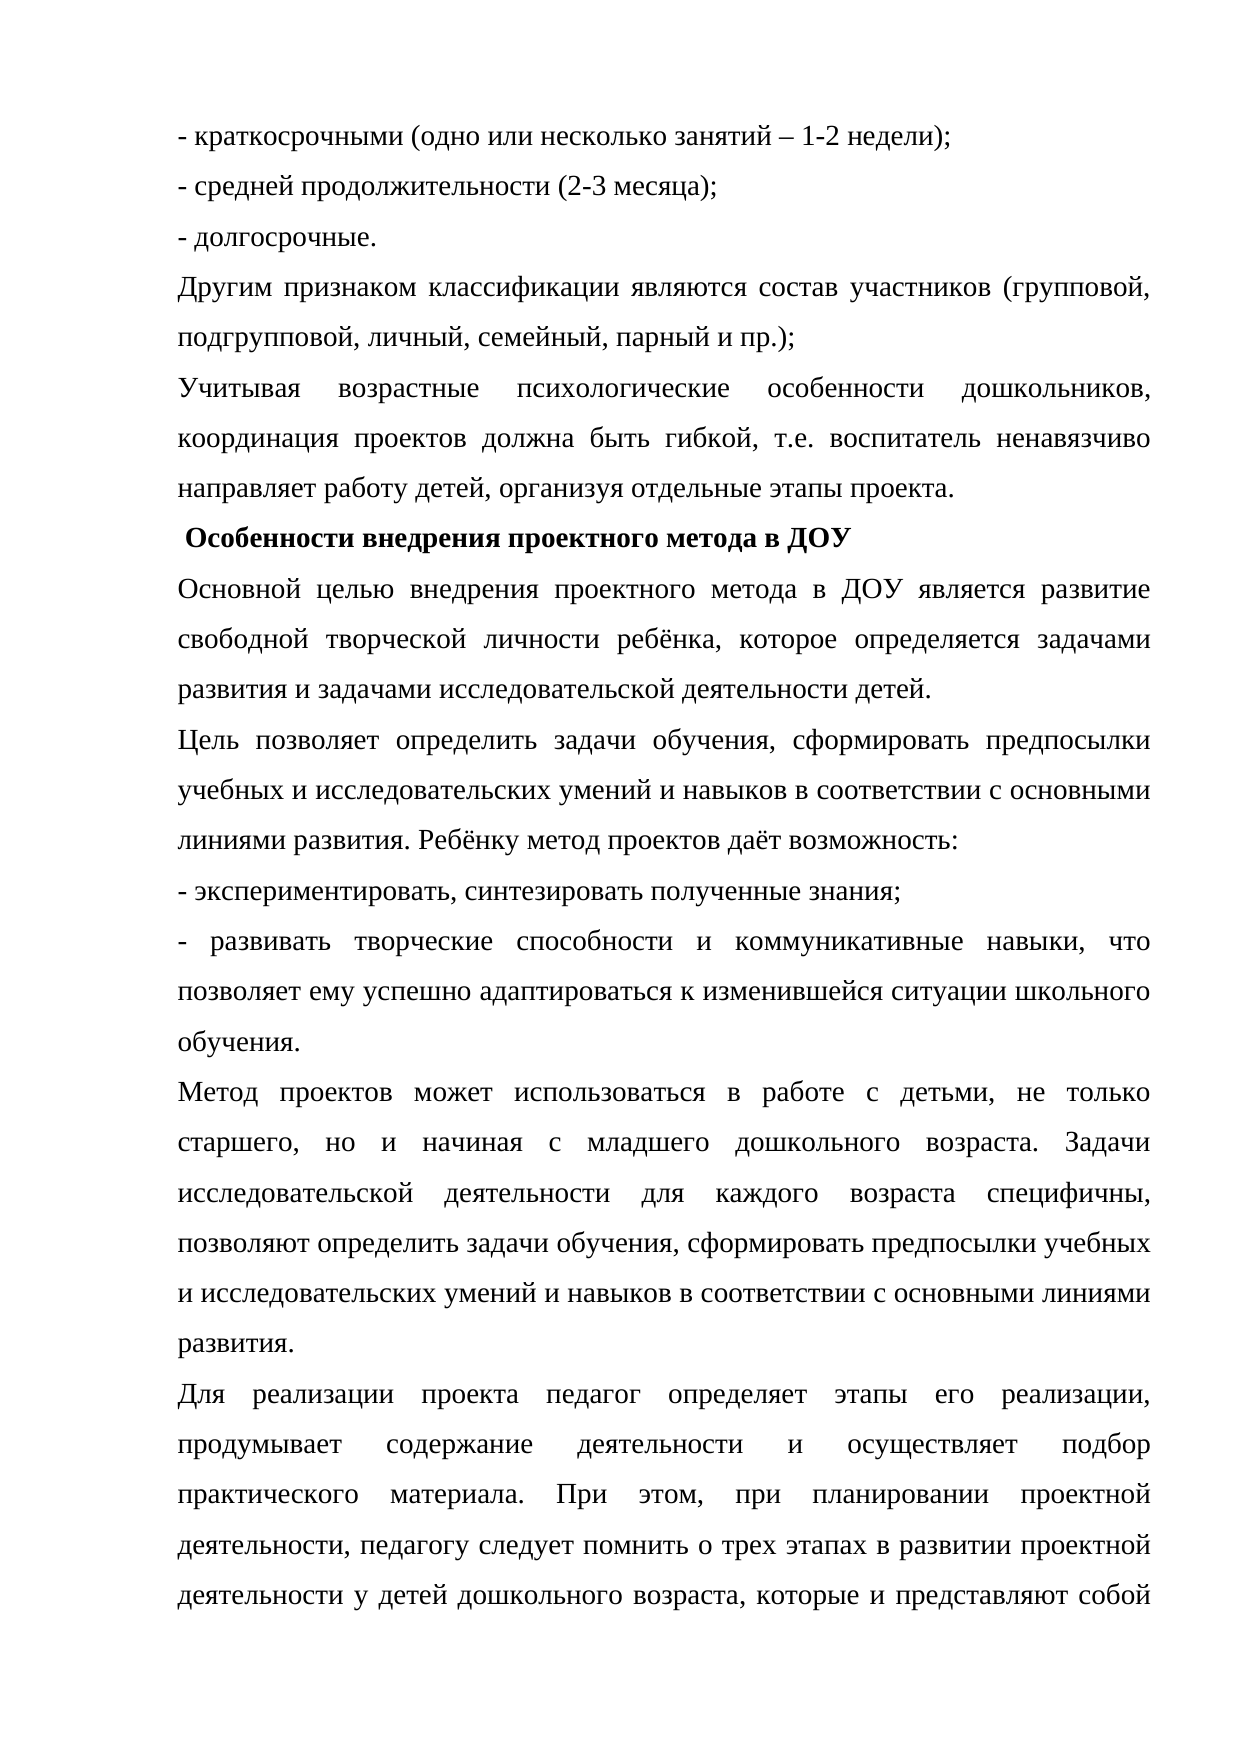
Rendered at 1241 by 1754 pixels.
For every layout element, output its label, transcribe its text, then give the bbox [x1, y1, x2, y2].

text - средней продолжительности (2-3 месяца); [177, 168, 1152, 202]
text Цель позволяет определить задачи обучения, сформировать предпосылки учебных и исследовательских умений и навыков в соответствии с основными линиями развития. Ребёнку метод проектов даёт возможность: [177, 722, 1152, 856]
text Другим признаком классификации являются состав участников (групповой, подгрупповой, личный, семейный, парный и пр.); [177, 269, 1152, 353]
text Особенности внедрения проектного метода в ДОУ [177, 521, 1152, 554]
text Учитывая возрастные психологические особенности дошкольников, координация проектов должна быть гибкой, т.е. воспитатель ненавязчиво направляет работу детей, организуя отдельные этапы проекта. [177, 370, 1152, 504]
text - краткосрочными (одно или несколько занятий – 1-2 недели); [177, 118, 1152, 152]
text - экспериментировать, синтезировать полученные знания; [177, 873, 1152, 906]
text Основной целью внедрения проектного метода в ДОУ является развитие свободной творческой личности ребёнка, которое определяется задачами развития и задачами исследовательской деятельности детей. [177, 571, 1152, 705]
text - долгосрочные. [177, 219, 1152, 252]
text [177, 1376, 1152, 1611]
text - развивать творческие способности и коммуникативные навыки, что позволяет ему успешно адаптироваться к изменившейся ситуации школьного обучения. [177, 923, 1152, 1057]
text Метод проектов может использоваться в работе с детьми, не только старшего, но и начиная с младшего дошкольного возраста. Задачи исследовательской деятельности для каждого возраста специфичны, позволяют определить задачи обучения, сформировать предпосылки учебных и исследовательских умений и навыков в соответствии с основными линиями развития. [177, 1074, 1152, 1359]
